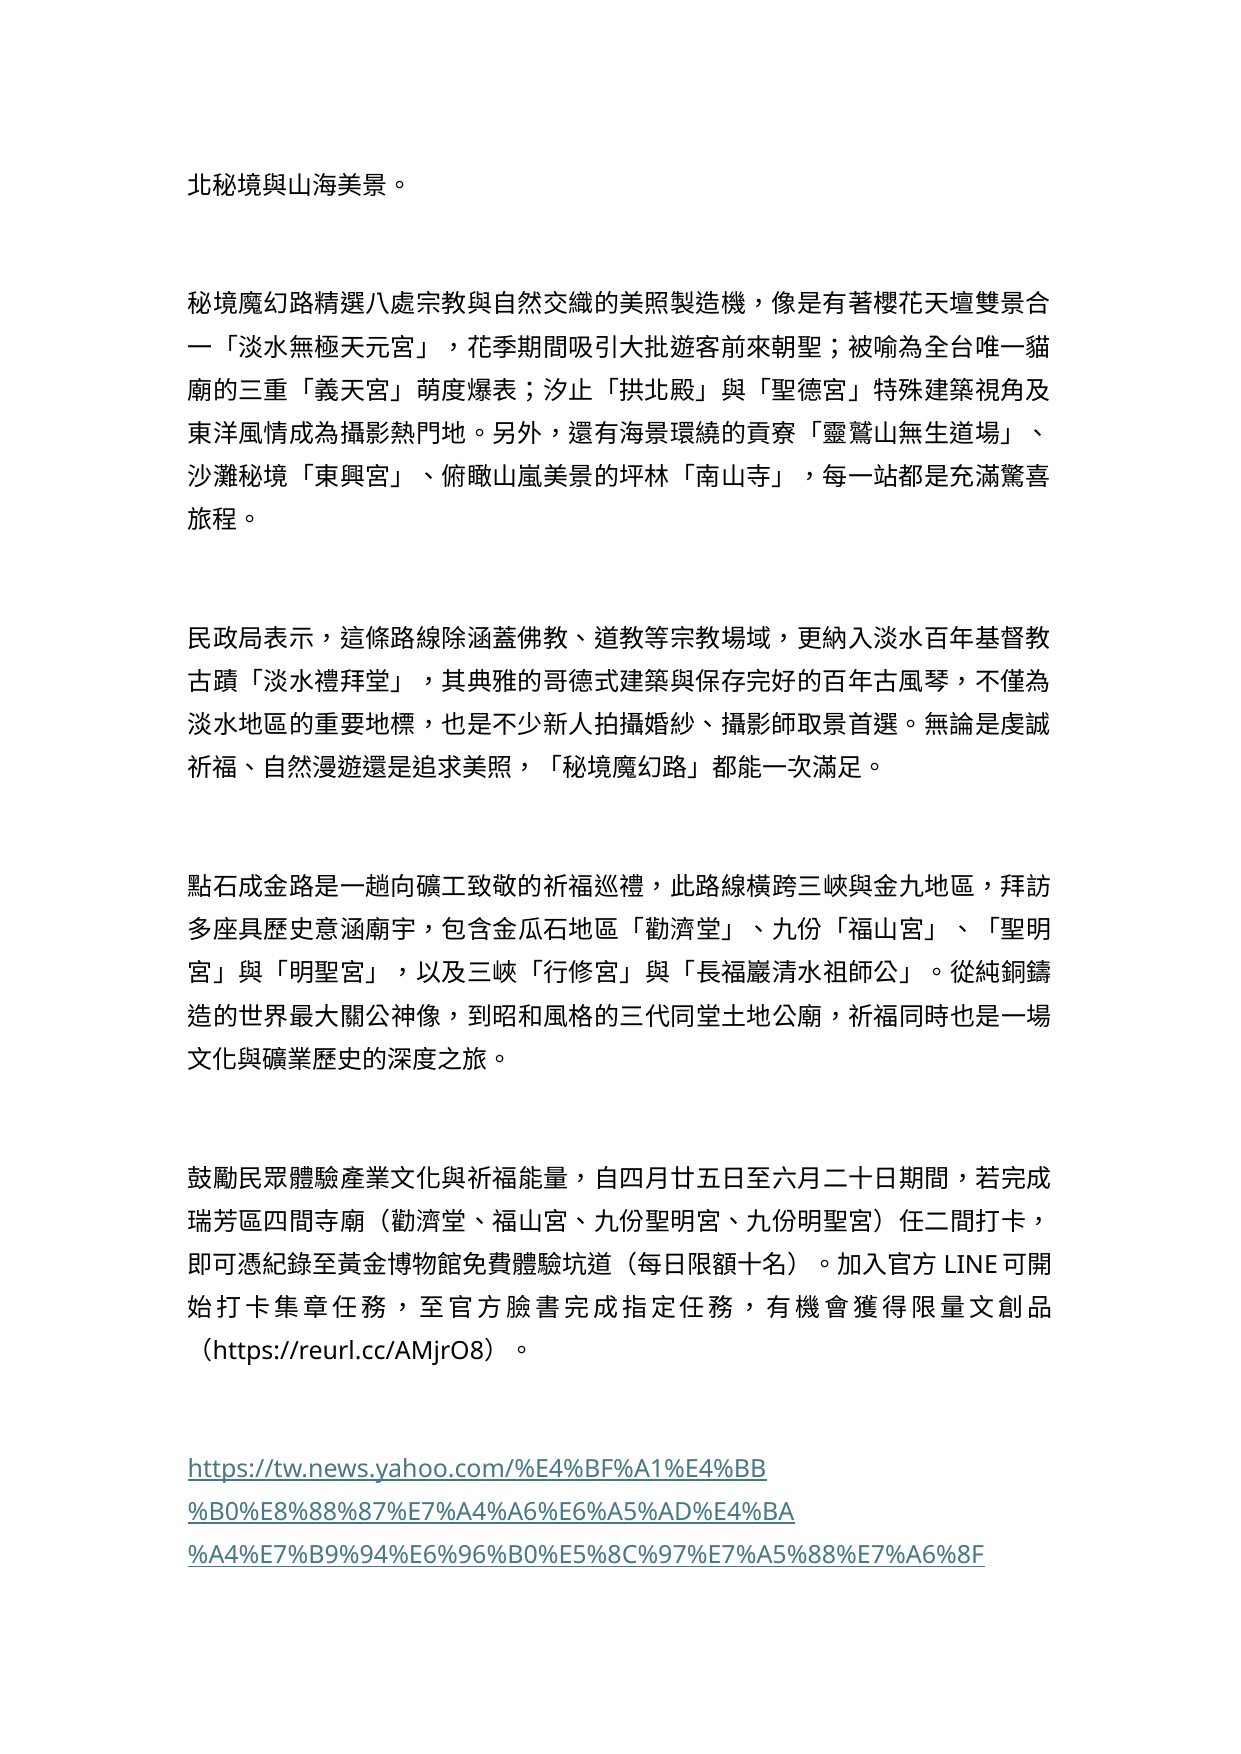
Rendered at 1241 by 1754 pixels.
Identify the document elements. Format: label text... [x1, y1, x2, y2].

text 民政局表示，這條路線除涵蓋佛教、道教等宗教場域，更納入淡水百年基督教古蹟「淡水禮拜堂」，其典雅的哥德式建築與保存完好的百年古風琴，不僅為淡水地區的重要地標，也是不少新人拍攝婚紗、攝影師取景首選。無論是虔誠祈福、自然漫遊還是追求美照，「秘境魔幻路」都能一次滿足。 [187, 618, 1053, 785]
text 鼓勵民眾體驗產業文化與祈福能量，自四月廿五日至六月二十日期間，若完成瑞芳區四間寺廟（勸濟堂、福山宮、九份聖明宮、九份明聖宮）任二間打卡，即可憑紀錄至黃金博物館免費體驗坑道（每日限額十名）。加入官方LINE可開始打卡集章任務，至官方臉書完成指定任務，有機會獲得限量文創品（https://reurl.cc/AMjrO8）。 [187, 1157, 1053, 1367]
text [187, 164, 1053, 202]
text 秘境魔幻路精選八處宗教與自然交織的美照製造機，像是有著櫻花天壇雙景合一「淡水無極天元宮」，花季期間吸引大批遊客前來朝聖；被喻為全台唯一貓廟的三重「義天宮」萌度爆表；汐止「拱北殿」與「聖德宮」特殊建築視角及東洋風情成為攝影熱門地。另外，還有海景環繞的貢寮「靈鷲山無生道場」、沙灘秘境「東興宮」、俯瞰山嵐美景的坪林「南山寺」，每一站都是充滿驚喜旅程。 [187, 283, 1053, 536]
text 點石成金路是一趟向礦工致敬的祈福巡禮，此路線橫跨三峽與金九地區，拜訪多座具歷史意涵廟宇，包含金瓜石地區「勸濟堂」、九份「福山宮」、「聖明宮」與「明聖宮」，以及三峽「行修宮」與「長福巖清水祖師公」。從純銅鑄造的世界最大關公神像，到昭和風格的三代同堂土地公廟，祈福同時也是一場文化與礦業歷史的深度之旅。 [187, 866, 1053, 1076]
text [187, 1449, 1053, 1572]
